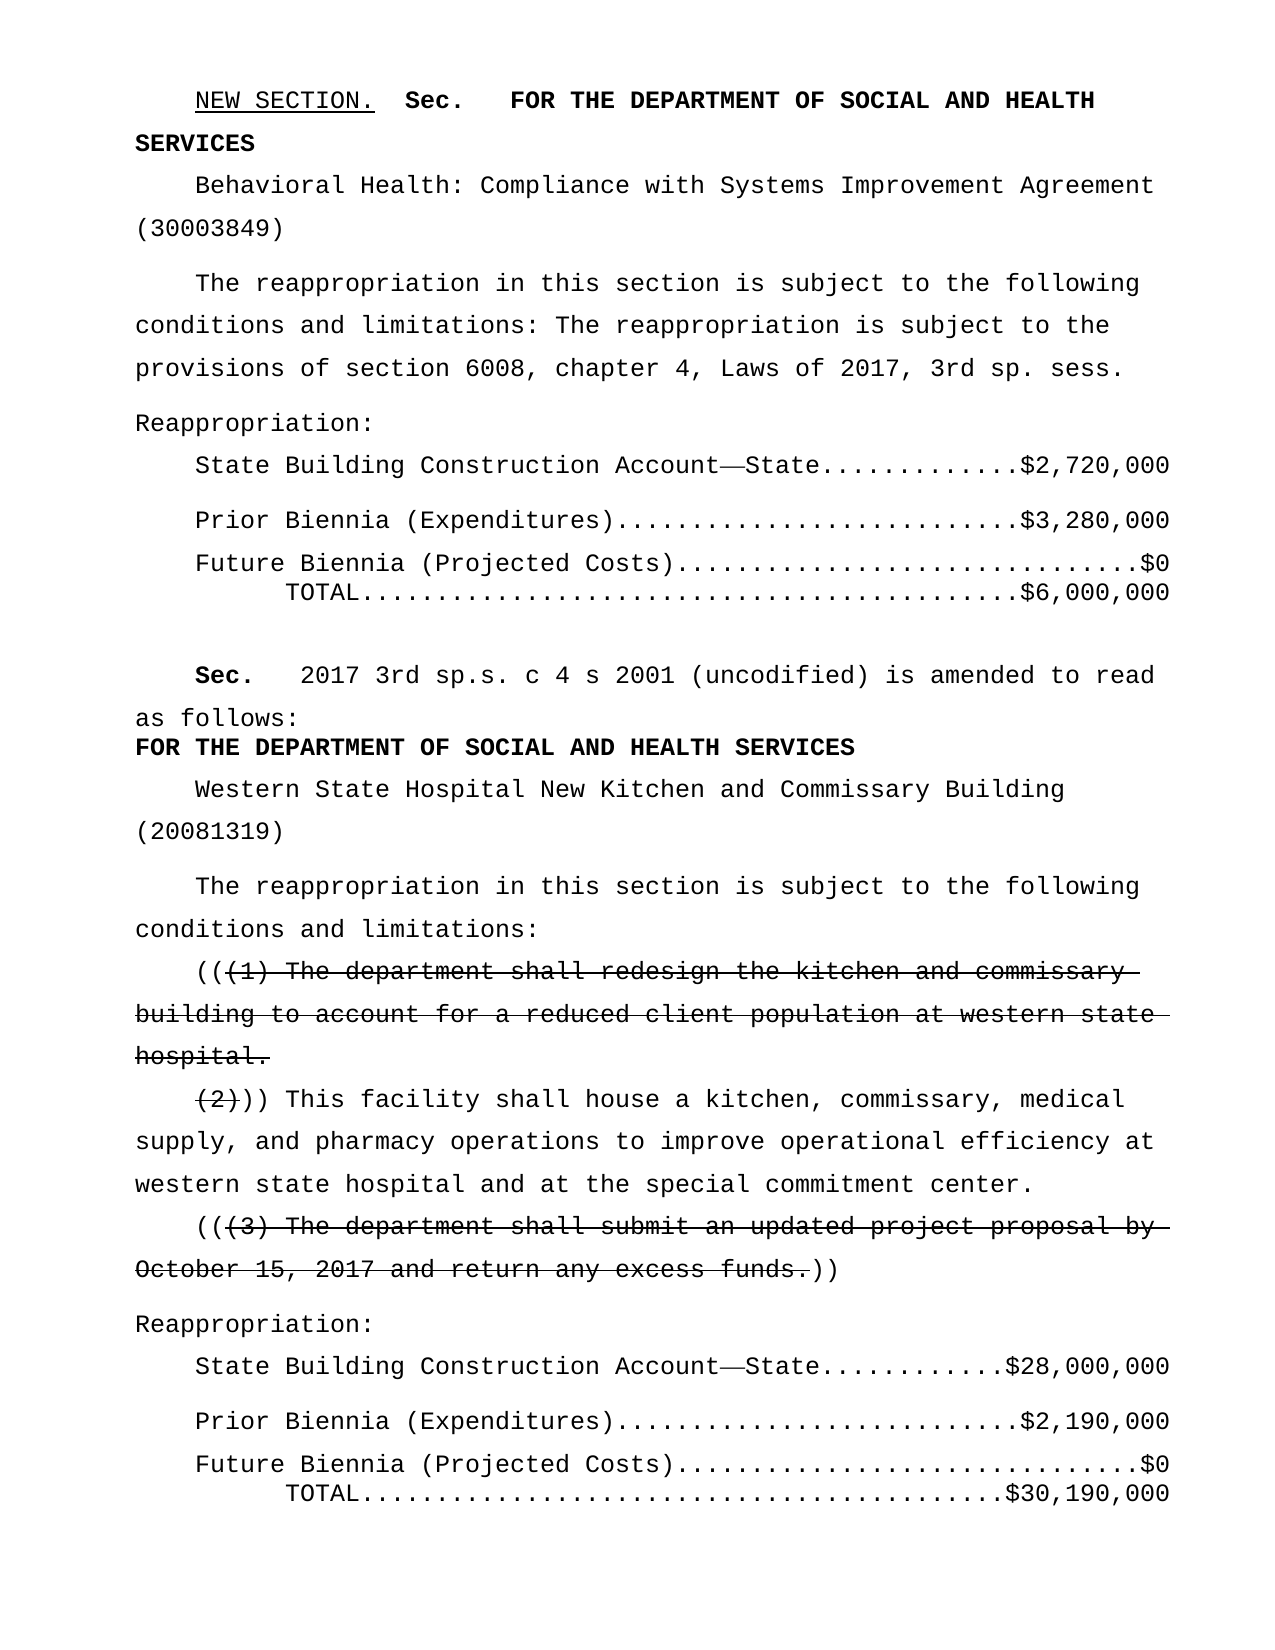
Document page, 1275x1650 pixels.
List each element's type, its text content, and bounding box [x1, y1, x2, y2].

text TOTAL $30,190,000 [135, 1481, 1170, 1509]
text Future Biennia (Projected Costs) $0 [135, 537, 1170, 580]
text (((3) The department shall submit an updated project proposal by October 15, 2017 and return any excess funds.)) [135, 1201, 1170, 1286]
text Behavioral Health: Compliance with Systems Improvement Agreement (30003849) [135, 160, 1170, 245]
text Reappropriation: [135, 1298, 1170, 1341]
text TOTAL $6,000,000 [135, 580, 1170, 608]
text State Building Construction Account—State $2,720,000 [135, 440, 1170, 482]
text The reappropriation in this section is subject to the following conditions and limitations: The reappropriation is subject to the provisions of section 6008, chapter 4, Laws of 2017, 3rd sp. sess. [135, 257, 1170, 385]
text (2))) This facility shall house a kitchen, commissary, medical supply, and pharmacy operations to improve operational efficiency at western state hospital and at the special commitment center. [135, 1073, 1170, 1201]
text NEW SECTION. Sec. FOR THE DEPARTMENT OF SOCIAL AND HEALTH SERVICES [135, 75, 1170, 160]
text Reappropriation: [135, 397, 1170, 440]
text Prior Biennia (Expenditures) $2,190,000 [135, 1396, 1170, 1438]
text The reappropriation in this section is subject to the following conditions and limitations: [135, 861, 1170, 946]
text (((1) The department shall redesign the kitchen and commissary building to account for a reduced client population at western state hospital. [135, 946, 1170, 1015]
text Prior Biennia (Expenditures) $3,280,000 [135, 495, 1170, 537]
text FOR THE DEPARTMENT OF SOCIAL AND HEALTH SERVICES [135, 735, 1170, 763]
text Sec. 2017 3rd sp.s. c 4 s 2001 (uncodified) is amended to read as follows: [135, 650, 1170, 735]
text Western State Hospital New Kitchen and Commissary Building (20081319) [135, 763, 1170, 848]
text (((1) The department shall redesign the kitchen and commissary building to account for a reduced client population at western state hospital. [135, 1016, 1170, 1073]
text State Building Construction Account—State $28,000,000 [135, 1341, 1170, 1383]
text Future Biennia (Projected Costs) $0 [135, 1438, 1170, 1481]
